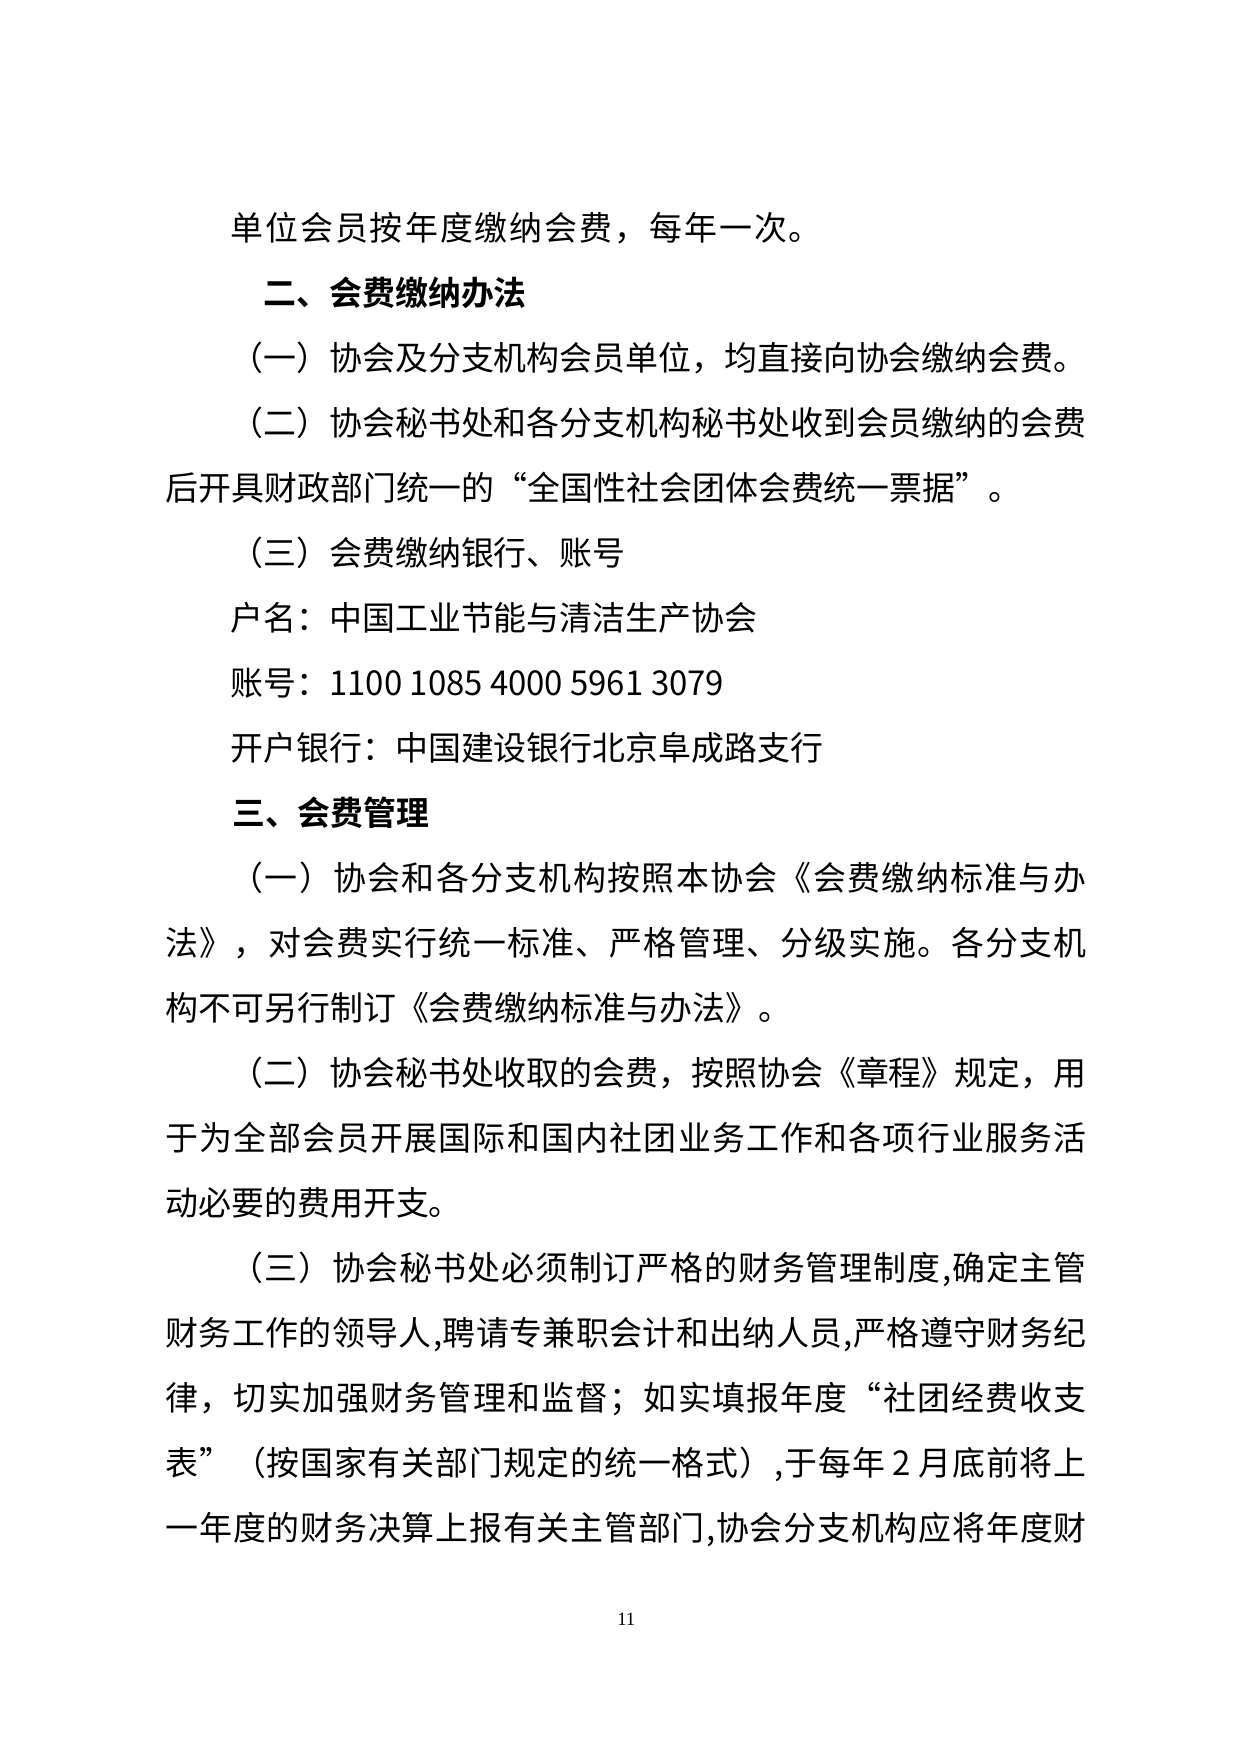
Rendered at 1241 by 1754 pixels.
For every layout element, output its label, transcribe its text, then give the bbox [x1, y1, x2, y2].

text （三）会费缴纳银行、账号 [165, 518, 1087, 583]
text 开户银行：中国建设银行北京阜成路支行 [165, 713, 1087, 778]
text 账号：1100 1085 4000 5961 3079 [165, 648, 1087, 713]
text （一）协会及分支机构会员单位，均直接向协会缴纳会费。 [165, 323, 1087, 388]
text 二、会费缴纳办法 [165, 258, 1087, 323]
text 户名：中国工业节能与清洁生产协会 [165, 583, 1087, 648]
text （二）协会秘书处收取的会费，按照协会《章程》规定，用于为全部会员开展国际和国内社团业务工作和各项行业服务活动必要的费用开支。 [165, 1038, 1087, 1233]
text （一）协会和各分支机构按照本协会《会费缴纳标准与办法》，对会费实行统一标准、严格管理、分级实施。各分支机构不可另行制订《会费缴纳标准与办法》。 [165, 843, 1087, 1038]
text （二）协会秘书处和各分支机构秘书处收到会员缴纳的会费后开具财政部门统一的“全国性社会团体会费统一票据”。 [165, 388, 1087, 518]
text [165, 1233, 1087, 1558]
text 单位会员按年度缴纳会费，每年一次。 [165, 193, 1087, 258]
text 三、会费管理 [165, 778, 1087, 843]
